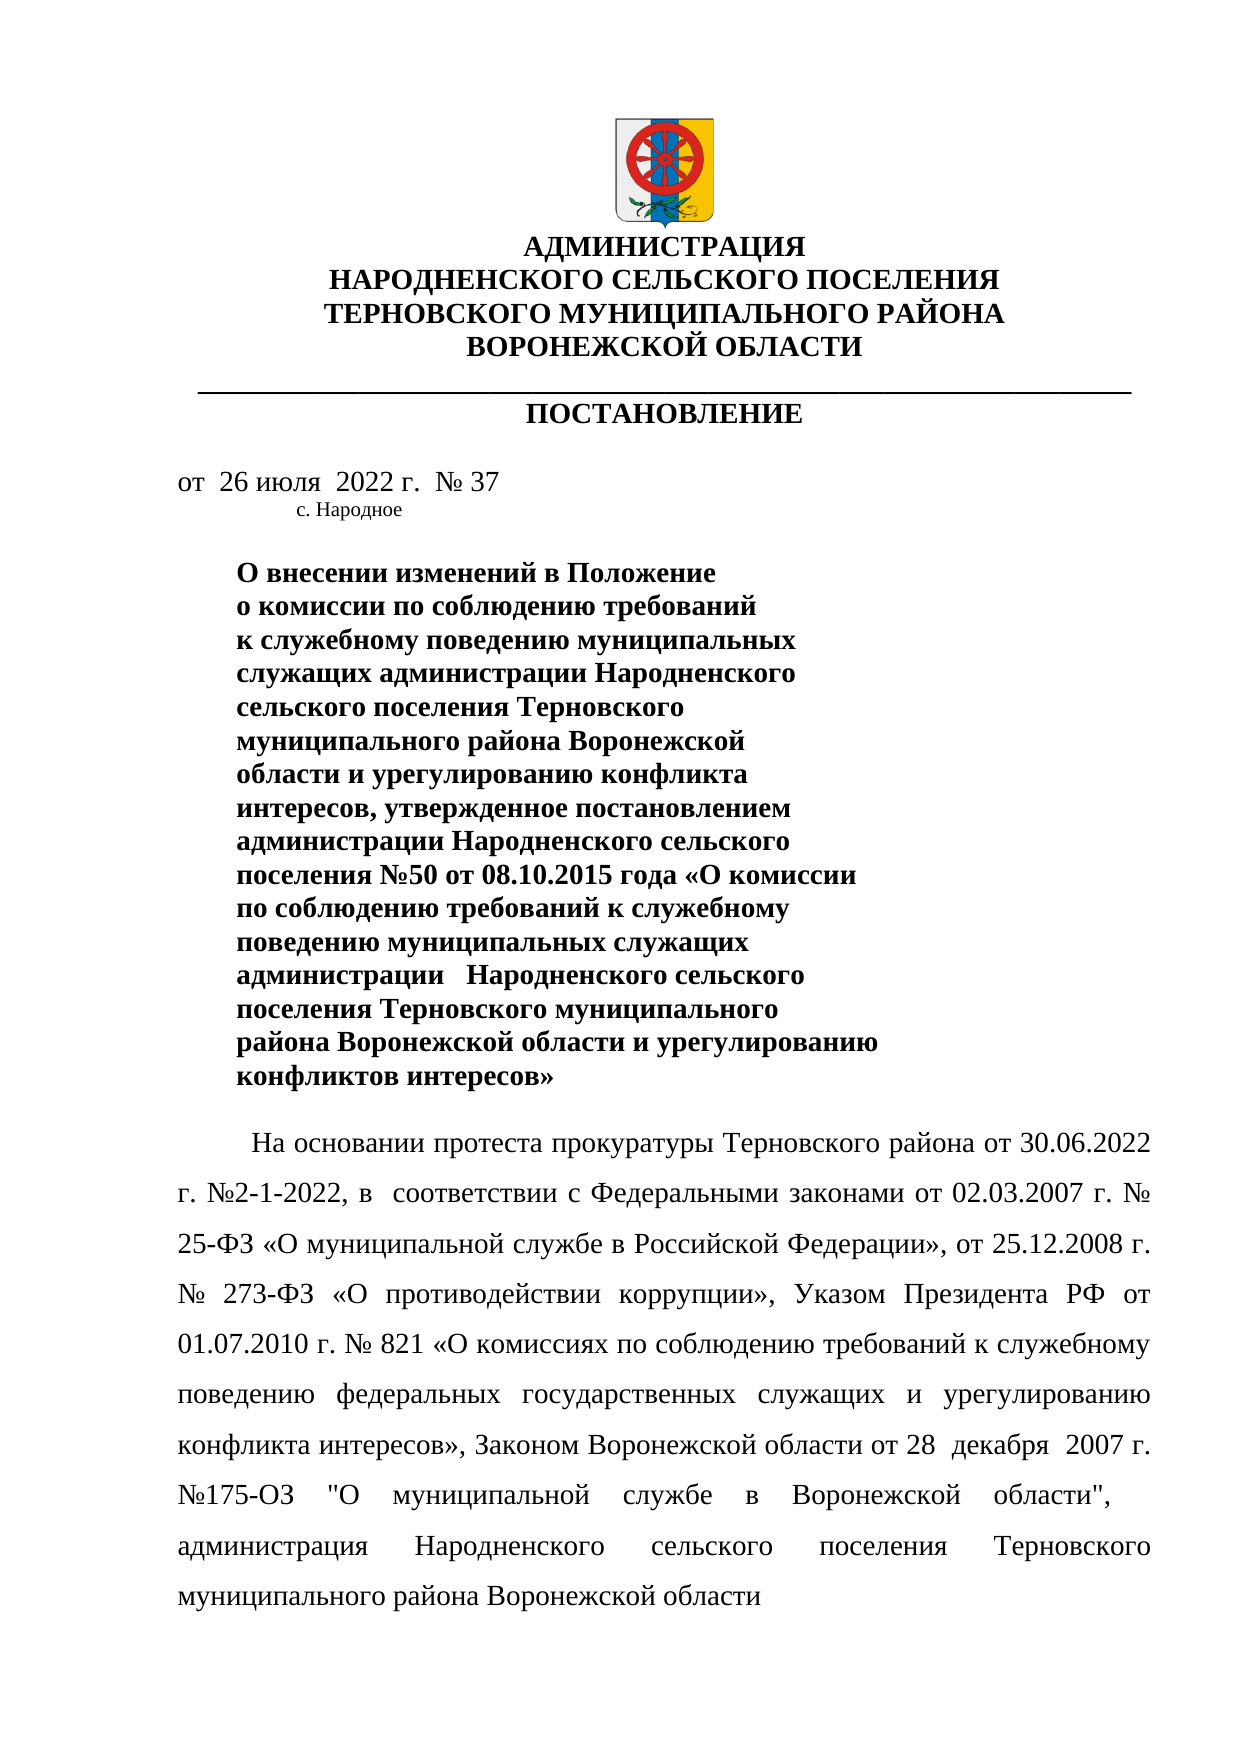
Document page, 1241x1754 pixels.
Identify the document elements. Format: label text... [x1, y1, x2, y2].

text На основании протеста прокуратуры Терновского района от 30.06.2022 г. №2-1-2022, в соответствии с Федеральными законами от 02.03.2007 г. № 25-ФЗ «О муниципальной службе в Российской Федерации», от 25.12.2008 г. № 273-ФЗ «О противодействии коррупции», Указом Президента РФ от 01.07.2010 г. № 821 «О комиссиях по соблюдению требований к служебному поведению федеральных государственных служащих и урегулированию конфликта интересов», Законом Воронежской области от 28 декабря 2007 г. №175-ОЗ "О муниципальной службе в Воронежской области", администрация Народненского сельского поселения Терновского муниципального района Воронежской области [177, 1511, 1152, 1611]
picture [615, 118, 714, 229]
text от 26 июля 2022 г. № 37 [177, 464, 1152, 497]
text служащих администрации Народненского [185, 656, 1151, 689]
text На основании протеста прокуратуры Терновского района от 30.06.2022 г. №2-1-2022, в соответствии с Федеральными законами от 02.03.2007 г. № 25-ФЗ «О муниципальной службе в Российской Федерации», от 25.12.2008 г. № 273-ФЗ «О противодействии коррупции», Указом Президента РФ от 01.07.2010 г. № 821 «О комиссиях по соблюдению требований к служебному поведению федеральных государственных служащих и урегулированию конфликта интересов», Законом Воронежской области от 28 декабря 2007 г. №175-ОЗ "О муниципальной службе в Воронежской области", администрация Народненского сельского поселения Терновского муниципального района Воронежской области [177, 1125, 1152, 1477]
text поселения Терновского муниципального [185, 991, 1151, 1024]
text области и урегулированию конфликта [185, 756, 1151, 790]
text администрации Народненского сельского [185, 823, 1151, 857]
text района Воронежской области и урегулированию [185, 1024, 1151, 1058]
text интересов, утвержденное постановлением [185, 790, 1151, 823]
text О внесении изменений в Положение [185, 555, 1151, 588]
text ПОСТАНОВЛЕНИЕ [177, 397, 1152, 430]
text по соблюдению требований к служебному [185, 890, 1151, 924]
text муниципального района Воронежской [185, 723, 1151, 756]
text к служебному поведению муниципальных [185, 622, 1151, 656]
text АДМИНИСТРАЦИЯ НАРОДНЕНСКОГО СЕЛЬСКОГО ПОСЕЛЕНИЯ ТЕРНОВСКОГО МУНИЦИПАЛЬНОГО РАЙОНА ВОРОНЕЖСКОЙ ОБЛАСТИ [177, 229, 1152, 363]
text с. Народное [177, 497, 1152, 521]
text поведению муниципальных служащих [185, 924, 1151, 957]
text ________________________________________________________________ [177, 363, 1152, 397]
text поселения №50 от 08.10.2015 года «О комиссии [185, 857, 1151, 890]
text о комиссии по соблюдению требований [185, 588, 1151, 622]
text конфликтов интересов» [185, 1058, 1151, 1092]
text администрации Народненского сельского [185, 957, 1151, 991]
text сельского поселения Терновского [185, 689, 1151, 723]
